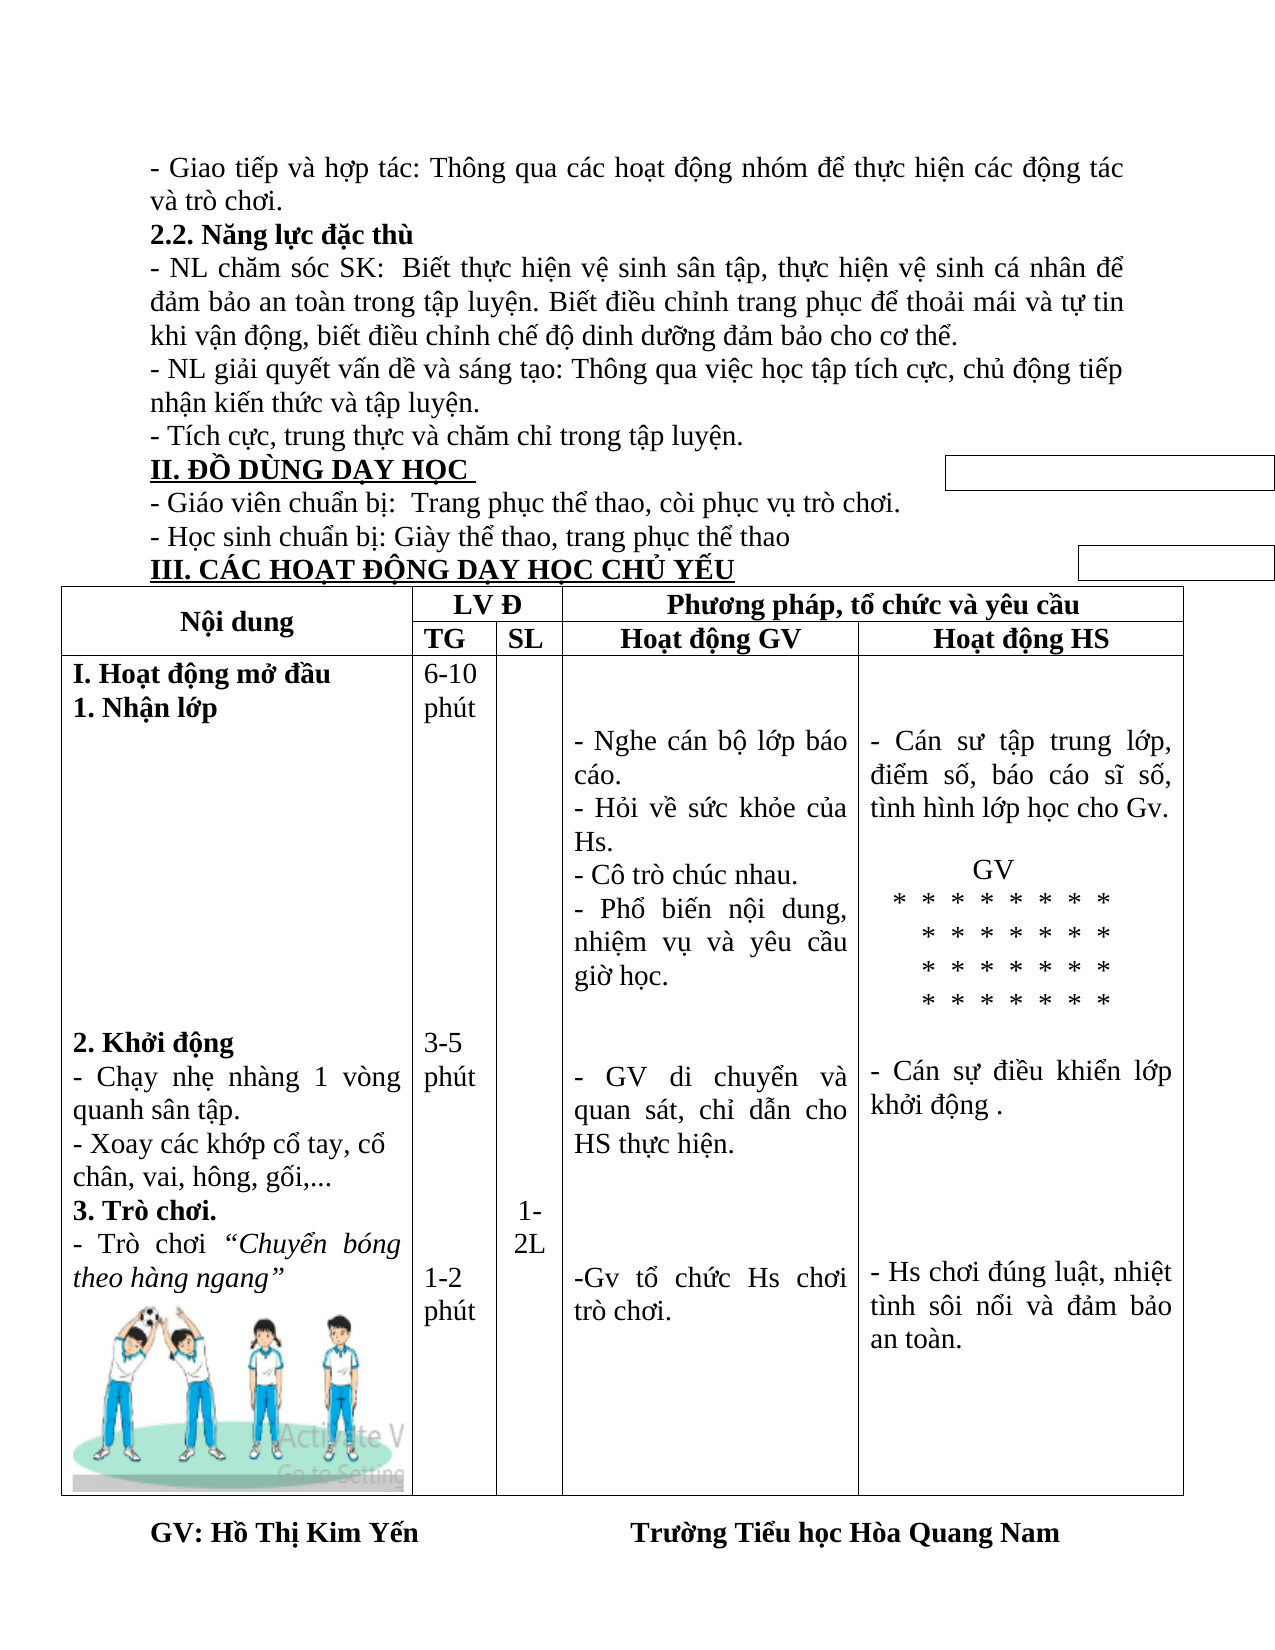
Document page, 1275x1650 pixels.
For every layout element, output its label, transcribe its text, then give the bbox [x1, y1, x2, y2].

text - Giáo viên chuẩn bị: Trang phục thể thao, còi phục vụ trò chơi. [150, 485, 1125, 519]
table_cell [859, 656, 1183, 1495]
text - Giao tiếp và hợp tác: Thông qua các hoạt động nhóm để thực hiện các động tác và trò chơi. [150, 150, 1125, 217]
table_cell 1-2L 1-3L [497, 656, 562, 1495]
text 2.2. Năng lực đặc thù [150, 217, 1125, 251]
text II. ĐỒ DÙNG DẠY HỌC [150, 452, 1125, 485]
text - NL giải quyết vấn dề và sáng tạo: Thông qua việc học tập tích cực, chủ động tiếp nhận kiến thức và tập luyện. [150, 351, 1125, 418]
table_header [946, 456, 1274, 489]
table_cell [563, 656, 858, 1495]
text - Tích cực, trung thực và chăm chỉ trong tập luyện. [150, 418, 1125, 452]
table_cell SL [497, 622, 562, 655]
table_cell Hoạt động HS [859, 622, 1183, 655]
text - NL chăm sóc SK: Biết thực hiện vệ sinh sân tập, thực hiện vệ sinh cá nhân để đảm bảo an toàn trong tập luyện. Biết điều chỉnh trang phục để thoải mái và tự tin khi vận động, biết điều chỉnh chế độ dinh dưỡng đảm bảo cho cơ thể. [150, 251, 1125, 351]
text III. CÁC HOẠT ĐỘNG DẠY HỌC CHỦ YẾU [150, 552, 1125, 586]
table_header LV Đ [413, 587, 562, 621]
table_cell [413, 656, 496, 1495]
table_cell Hoạt động GV [563, 622, 858, 655]
table_header [1079, 546, 1274, 580]
picture [72, 1293, 404, 1492]
text - Học sinh chuẩn bị: Giày thể thao, trang phục thể thao [150, 519, 1125, 552]
table_cell TG [413, 622, 496, 655]
table_header Phương pháp, tổ chức và yêu cầu [563, 587, 1183, 621]
table_header Nội dung [62, 587, 412, 655]
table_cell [62, 656, 412, 1495]
